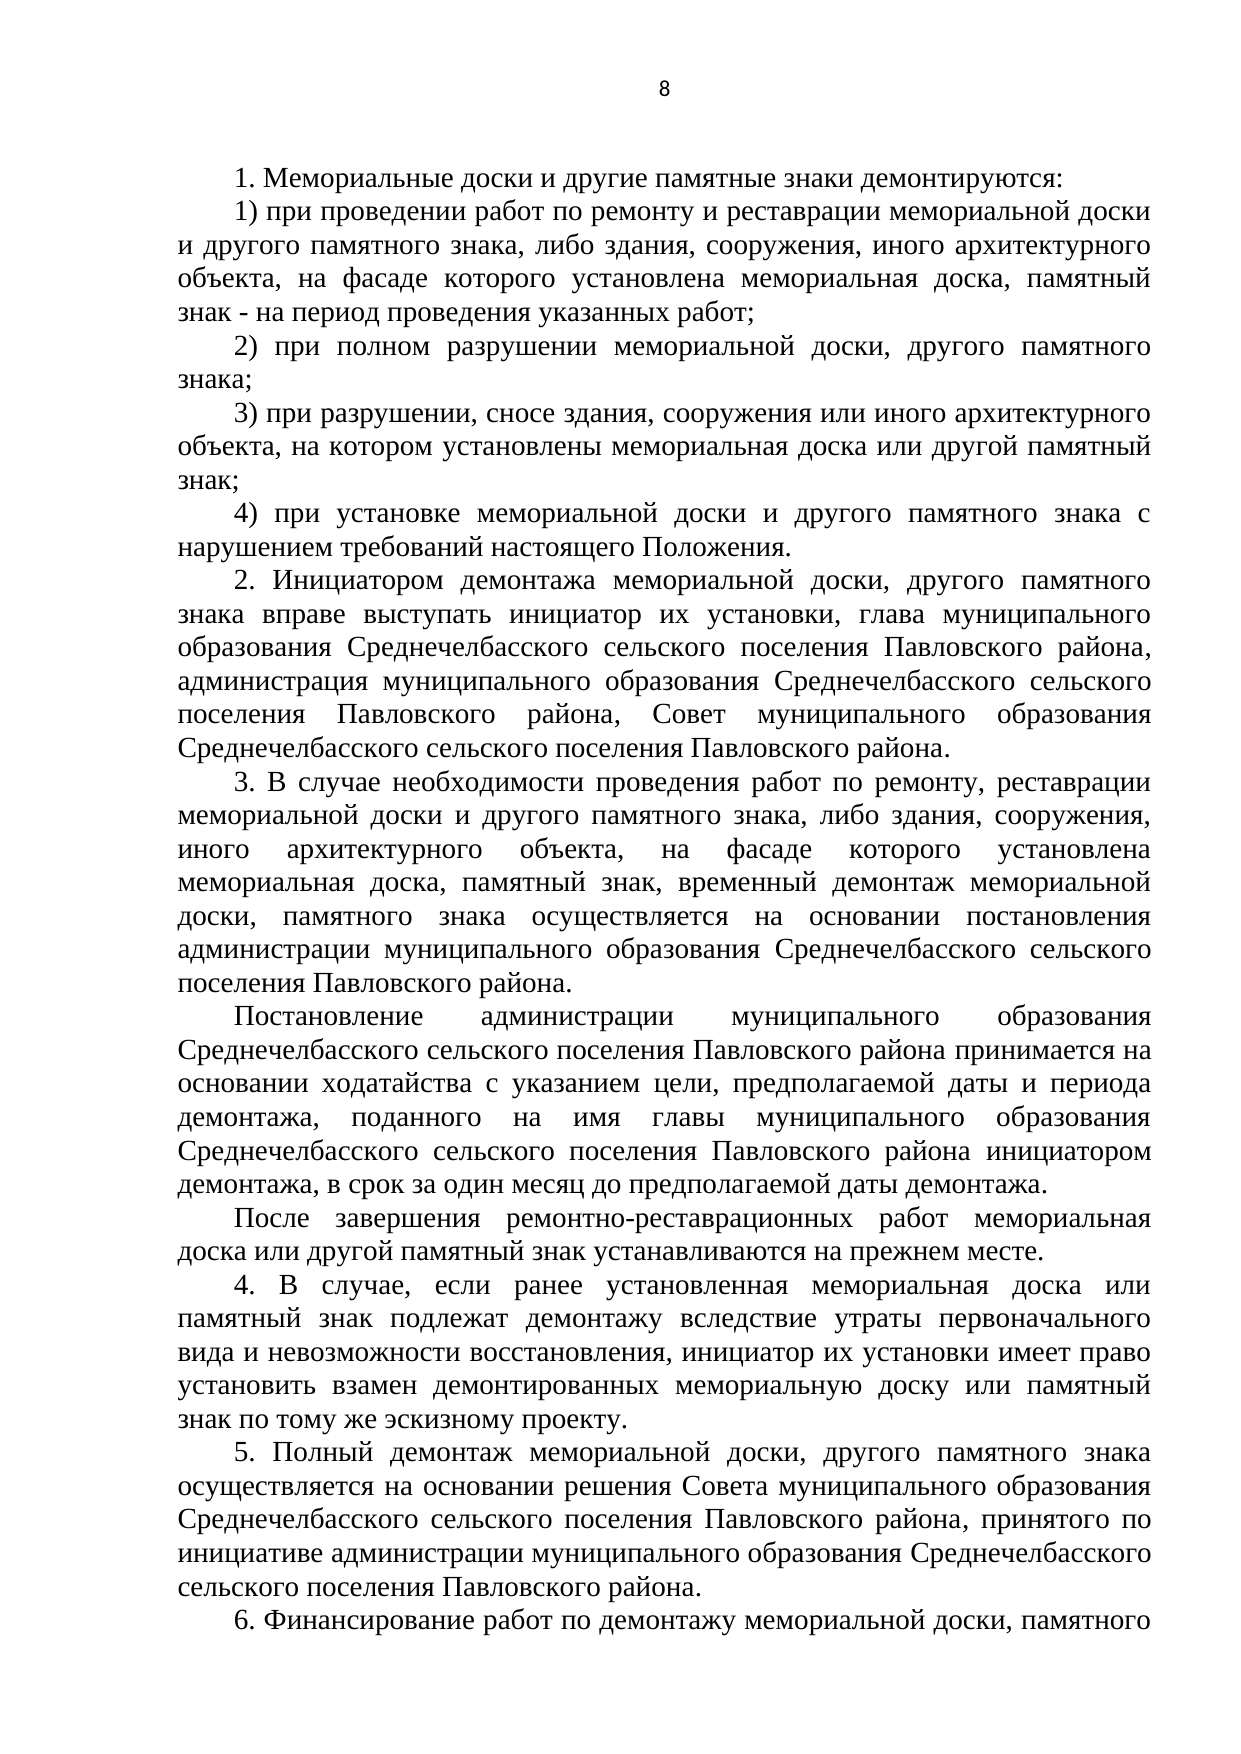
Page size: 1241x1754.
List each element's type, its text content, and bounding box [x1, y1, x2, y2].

text 3. В случае необходимости проведения работ по ремонту, реставрации мемориальной доски и другого памятного знака, либо здания, сооружения, иного архитектурного объекта, на фасаде которого установлена мемориальная доска, памятный знак, временный демонтаж мемориальной доски, памятного знака осуществляется на основании постановления администрации муниципального образования Среднечелбасского сельского поселения Павловского района. [177, 764, 1152, 998]
text 1) при проведении работ по ремонту и реставрации мемориальной доски и другого памятного знака, либо здания, сооружения, иного архитектурного объекта, на фасаде которого установлена мемориальная доска, памятный знак - на период проведения указанных работ; [177, 193, 1152, 328]
text Постановление администрации муниципального образования Среднечелбасского сельского поселения Павловского района принимается на основании ходатайства с указанием цели, предполагаемой даты и периода демонтажа, поданного на имя главы муниципального образования Среднечелбасского сельского поселения Павловского района инициатором демонтажа, в срок за один месяц до предполагаемой даты демонтажа. [177, 998, 1152, 1200]
text 5. Полный демонтаж мемориальной доски, другого памятного знака осуществляется на основании решения Совета муниципального образования Среднечелбасского сельского поселения Павловского района, принятого по инициативе администрации муниципального образования Среднечелбасского сельского поселения Павловского района. [177, 1434, 1152, 1602]
text 2. Инициатором демонтажа мемориальной доски, другого памятного знака вправе выступать инициатор их установки, глава муниципального образования Среднечелбасского сельского поселения Павловского района, администрация муниципального образования Среднечелбасского сельского поселения Павловского района, Совет муниципального образования Среднечелбасского сельского поселения Павловского района. [177, 562, 1152, 764]
text После завершения ремонтно-реставрационных работ мемориальная доска или другой памятный знак устанавливаются на прежнем месте. [177, 1200, 1152, 1267]
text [177, 1602, 1152, 1636]
text 1. Мемориальные доски и другие памятные знаки демонтируются: [177, 160, 1152, 193]
text 4) при установке мемориальной доски и другого памятного знака с нарушением требований настоящего Положения. [177, 495, 1152, 562]
text 3) при разрушении, сносе здания, сооружения или иного архитектурного объекта, на котором установлены мемориальная доска или другой памятный знак; [177, 395, 1152, 495]
text 2) при полном разрушении мемориальной доски, другого памятного знака; [177, 328, 1152, 395]
text 4. В случае, если ранее установленная мемориальная доска или памятный знак подлежат демонтажу вследствие утраты первоначального вида и невозможности восстановления, инициатор их установки имеет право установить взамен демонтированных мемориальную доску или памятный знак по тому же эскизному проекту. [177, 1267, 1152, 1434]
